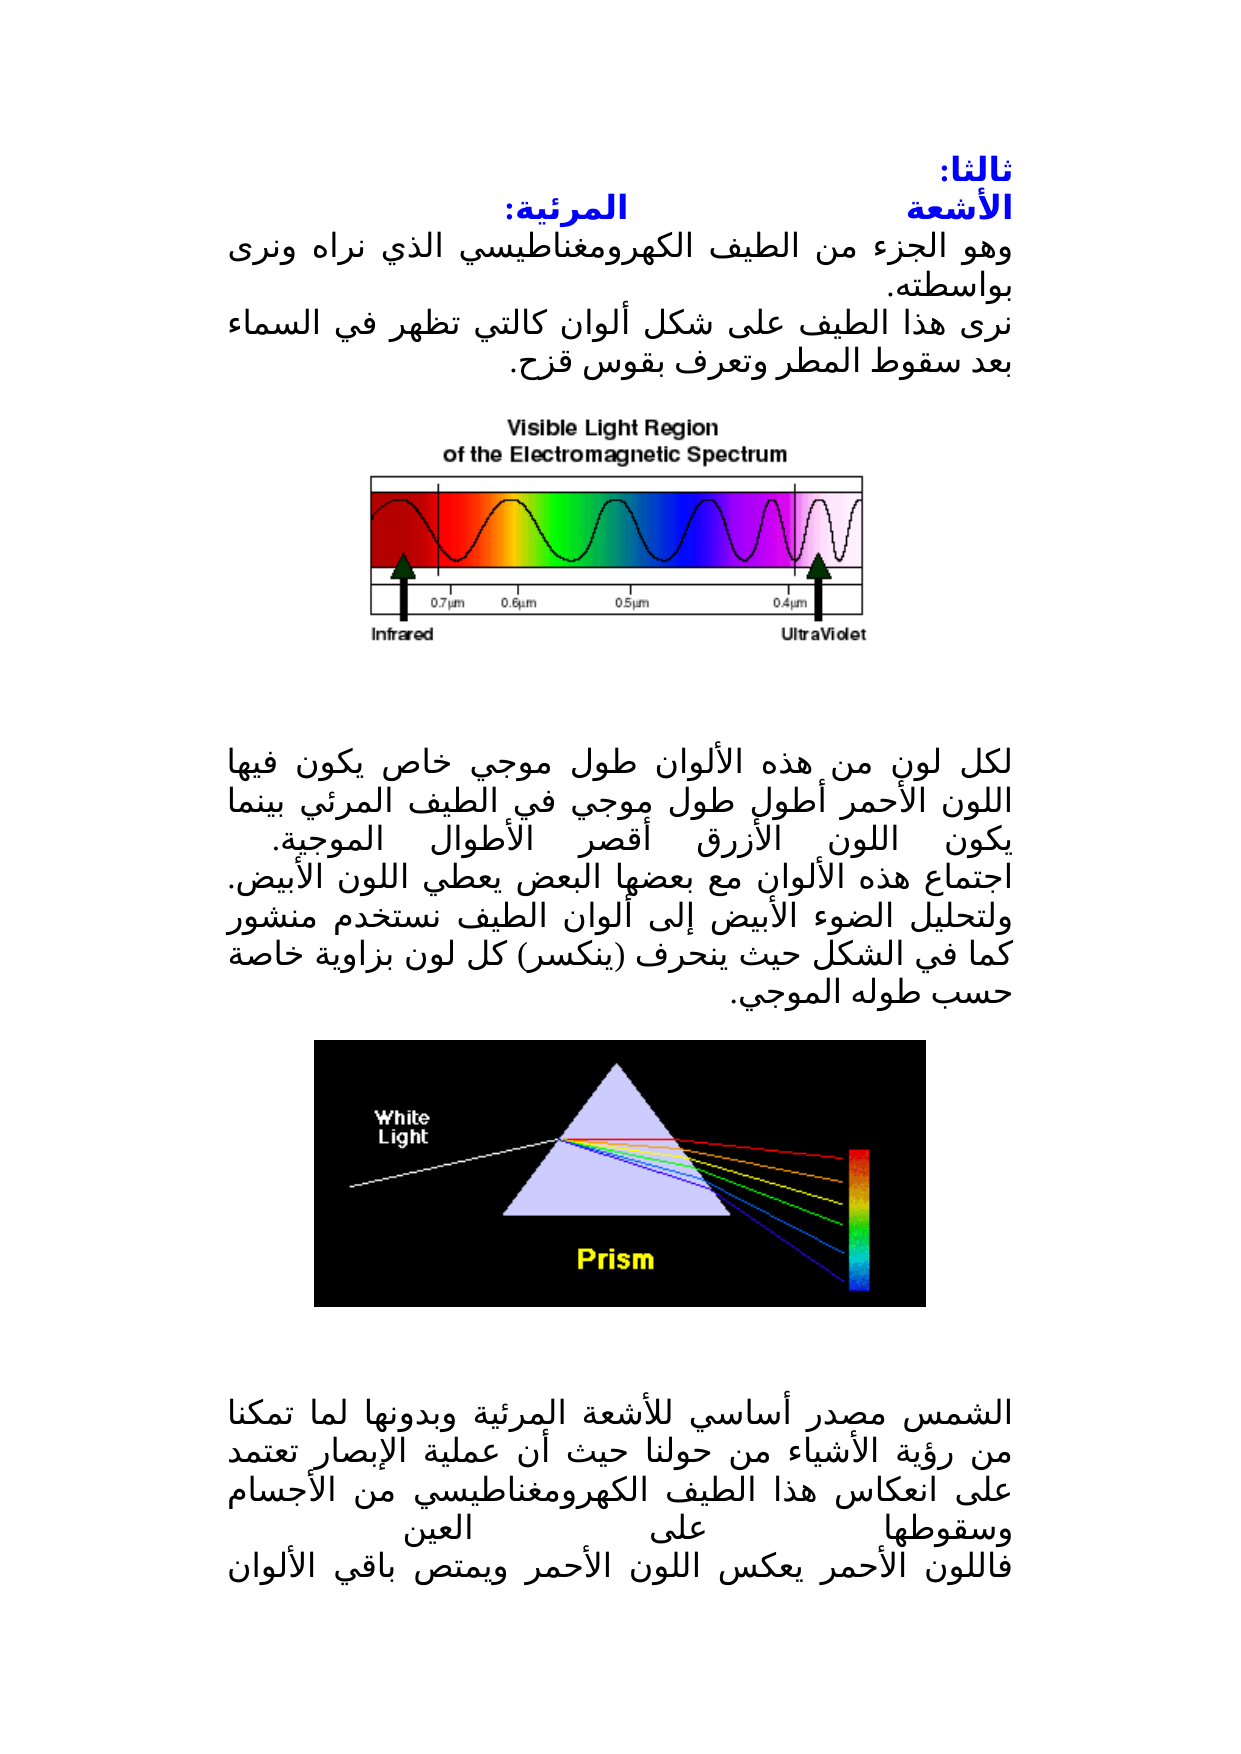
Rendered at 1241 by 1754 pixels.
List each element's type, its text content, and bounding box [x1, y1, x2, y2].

text ثالثا: الأشعة المرئية: وهو الجزء من الطيف الكهرومغناطيسي الذي نراه ونرى بواسطته. نرى هذا الطيف على شكل ألوان كالتي تظهر في السماء بعد سقوط المطر وتعرف بقوس قزح. [227, 150, 1013, 380]
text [227, 1393, 1013, 1585]
text لكل لون من هذه الألوان طول موجي خاص يكون فيها اللون الأحمر أطول طول موجي في الطيف المرئي بينما يكون اللون الأزرق أقصر الأطوال الموجية. اجتماع هذه الألوان مع بعضها البعض يعطي اللون الأبيض. ولتحليل الضوء الأبيض إلى ألوان الطيف نستخدم منشور كما في الشكل حيث ينحرف (ينكسر) كل لون بزاوية خاصة حسب طوله الموجي. [227, 743, 1013, 1011]
picture [314, 1040, 926, 1307]
picture [358, 409, 882, 656]
